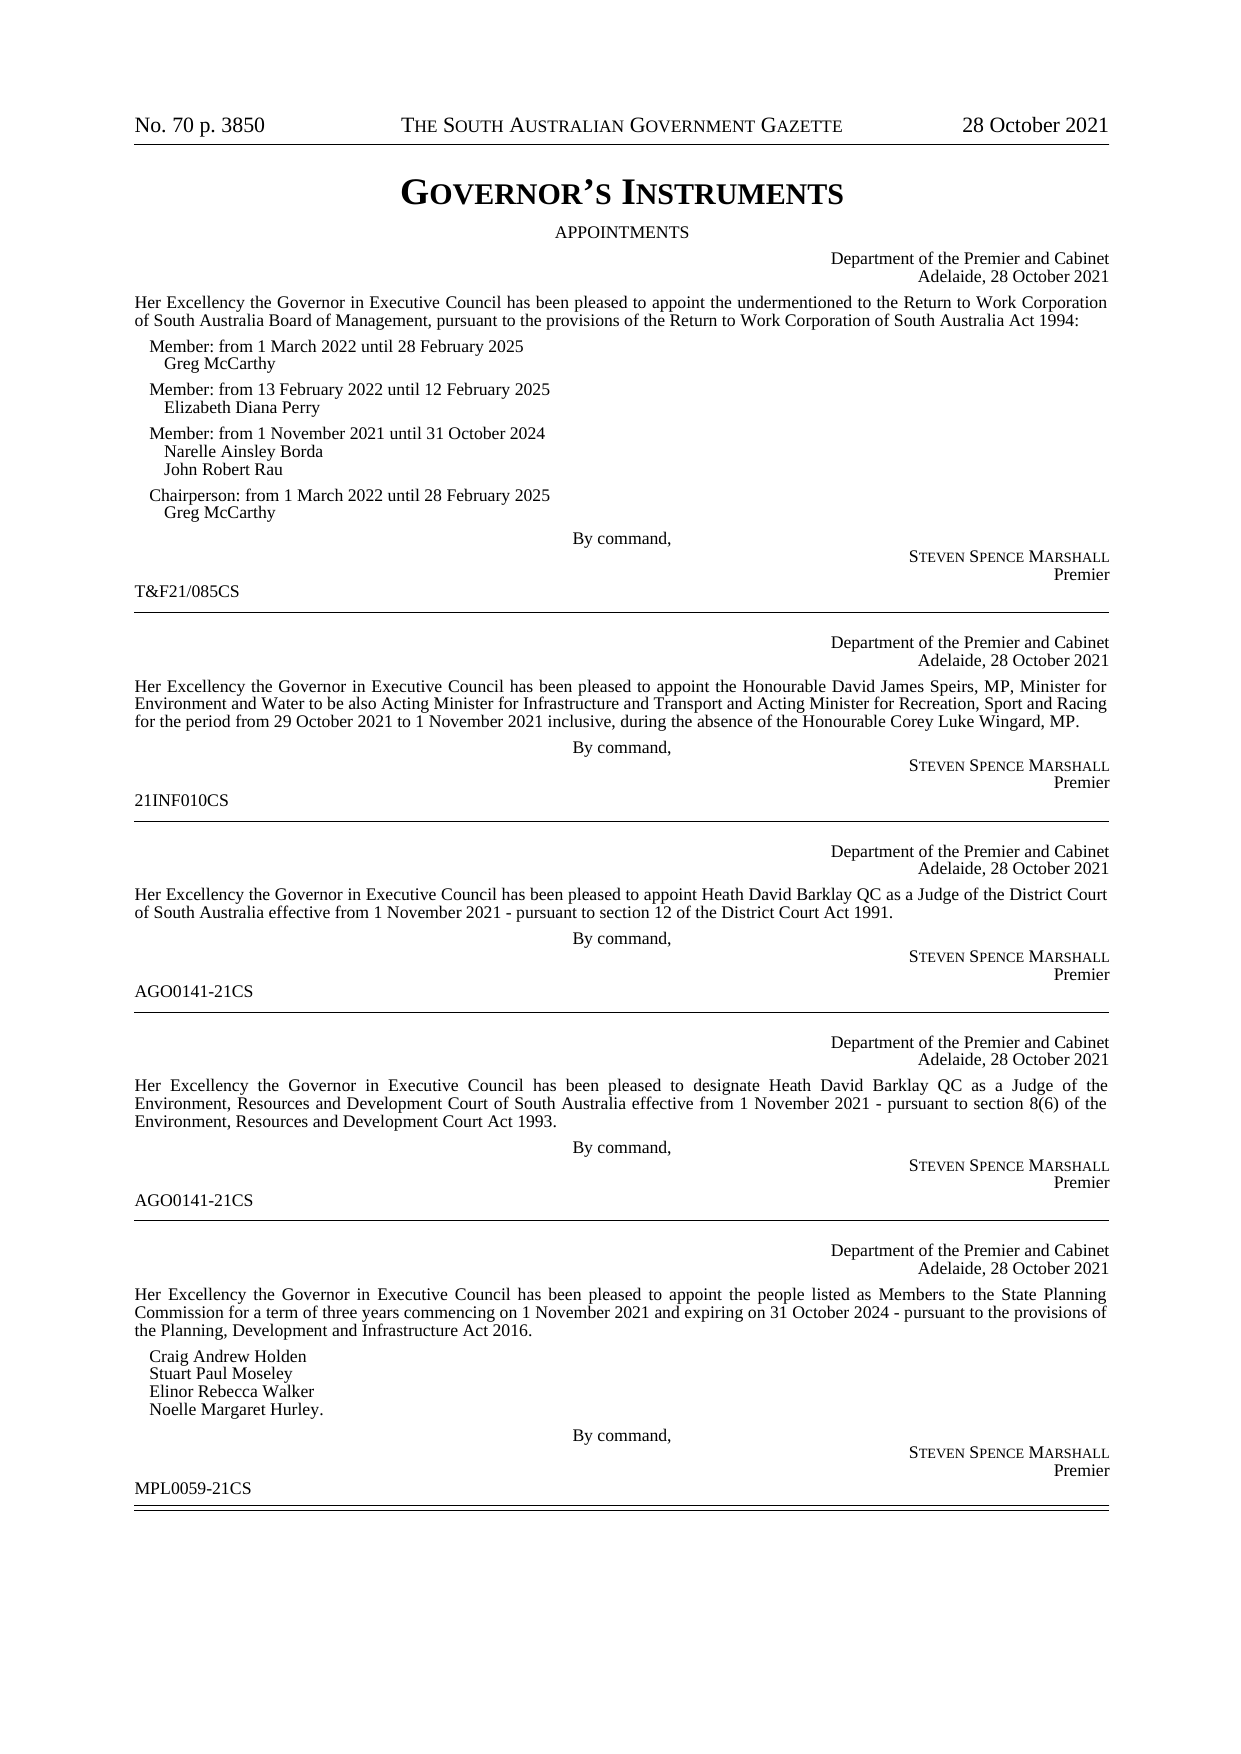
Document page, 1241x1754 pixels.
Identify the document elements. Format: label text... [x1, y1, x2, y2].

text 21INF010CS [134, 792, 1109, 810]
text Her Excellency the Governor in Executive Council has been pleased to appoint the undermentioned to the Return to Work Corporation of South Australia Board of Management, pursuant to the provisions of the Return to Work Corporation of South Australia Act 1994: [134, 294, 1109, 329]
text Her Excellency the Governor in Executive Council has been pleased to appoint the Honourable David James Speirs, MP, Minister for Environment and Water to be also Acting Minister for Infrastructure and Transport and Acting Minister for Recreation, Sport and Racing for the period from 29 October 2021 to 1 November 2021 inclusive, during the absence of the Honourable Corey Luke Wingard, MP. [134, 678, 1109, 731]
text Premier [134, 566, 1109, 584]
text Greg McCarthy [164, 504, 1109, 522]
text Her Excellency the Governor in Executive Council has been pleased to appoint Heath David Barklay QC as a Judge of the District Court of South Australia effective from 1 November 2021 - pursuant to section 12 of the District Court Act 1991. [134, 887, 1109, 922]
text AGO0141-21CS [134, 1192, 1109, 1210]
text Adelaide, 28 October 2021 [134, 268, 1109, 286]
text John Robert Rau [164, 461, 1109, 478]
text MPL0059-21CS [134, 1480, 1109, 1498]
text Craig Andrew Holden [149, 1348, 1109, 1366]
text Department of the Premier and Cabinet [134, 1034, 1109, 1052]
text Department of the Premier and Cabinet [134, 250, 1109, 268]
text By command, [134, 930, 1109, 948]
text Adelaide, 28 October 2021 [134, 1260, 1109, 1278]
text Steven Spence Marshall [134, 757, 1109, 775]
text Her Excellency the Governor in Executive Council has been pleased to designate Heath David Barklay QC as a Judge of the Environment, Resources and Development Court of South Australia effective from 1 November 2021 - pursuant to section 8(6) of the Environment, Resources and Development Court Act 1993. [134, 1078, 1109, 1131]
text Department of the Premier and Cabinet [134, 843, 1109, 861]
text Her Excellency the Governor in Executive Council has been pleased to appoint the people listed as Members to the State Planning Commission for a term of three years commencing on 1 November 2021 and expiring on 31 October 2024 - pursuant to the provisions of the Planning, Development and Infrastructure Act 2016. [134, 1286, 1109, 1339]
text Adelaide, 28 October 2021 [134, 861, 1109, 878]
text AGO0141-21CS [134, 983, 1109, 1001]
text Steven Spence Marshall [134, 548, 1109, 566]
text Chairperson: from 1 March 2022 until 28 February 2025 [149, 487, 1109, 504]
text Department of the Premier and Cabinet [134, 1243, 1109, 1260]
text Member: from 13 February 2022 until 12 February 2025 [149, 382, 1109, 399]
text By command, [134, 1427, 1109, 1445]
text Premier [134, 966, 1109, 983]
text Premier [134, 1462, 1109, 1480]
text Narelle Ainsley Borda [164, 443, 1109, 461]
text Member: from 1 November 2021 until 31 October 2024 [149, 425, 1109, 443]
text Steven Spence Marshall [134, 1157, 1109, 1174]
text Adelaide, 28 October 2021 [134, 1052, 1109, 1069]
text By command, [134, 739, 1109, 757]
text Department of the Premier and Cabinet [134, 634, 1109, 652]
text Elizabeth Diana Perry [164, 399, 1109, 417]
text Premier [134, 1174, 1109, 1192]
text Noelle Margaret Hurley. [149, 1401, 1109, 1419]
text Elinor Rebecca Walker [149, 1383, 1109, 1401]
subtitle Governor’s Instruments [134, 174, 1109, 212]
text T&F21/085CS [134, 584, 1109, 601]
text Steven Spence Marshall [134, 1445, 1109, 1462]
subtitle Appointments [134, 224, 1109, 242]
text Adelaide, 28 October 2021 [134, 652, 1109, 669]
text By command, [134, 1139, 1109, 1157]
text Greg McCarthy [164, 356, 1109, 373]
text Member: from 1 March 2022 until 28 February 2025 [149, 338, 1109, 356]
text By command, [134, 531, 1109, 548]
text Stuart Paul Moseley [149, 1366, 1109, 1383]
text Steven Spence Marshall [134, 948, 1109, 966]
text Premier [134, 775, 1109, 792]
